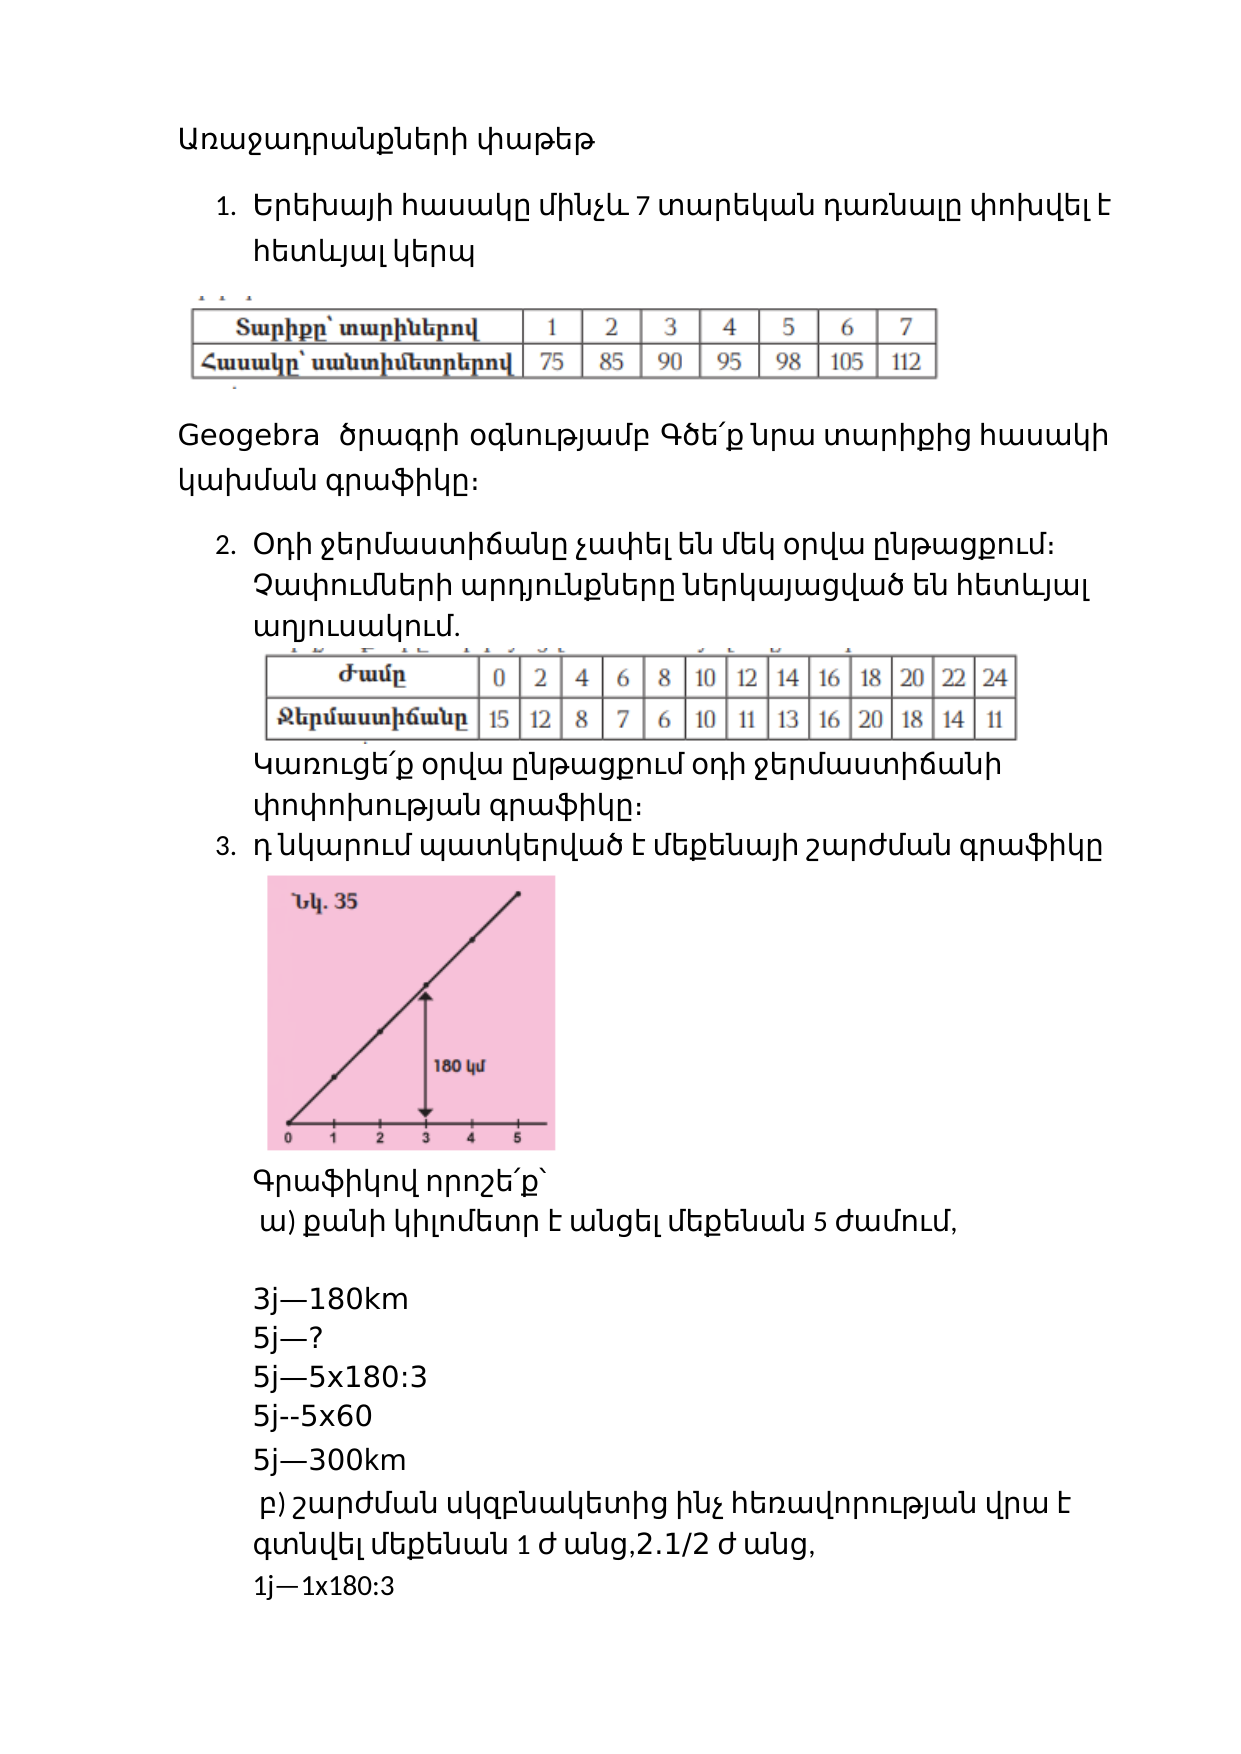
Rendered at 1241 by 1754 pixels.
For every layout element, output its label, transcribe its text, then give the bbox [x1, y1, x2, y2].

list Գրաֆիկով որոշե՛ք՝ [252, 1164, 1152, 1198]
list Կառուցե՛ք օրվա ընթացքում օդի ջերմաստիճանի փոփոխության գրաֆիկը։ [252, 747, 1152, 822]
list դ նկարում պատկերված է մեքենայի շարժման գրաֆիկը [215, 827, 1152, 863]
text Geogebra ծրագրի օգնությամբ Գծե՛ք նրա տարիքից հասակի կախման գրաֆիկը։ [177, 414, 1152, 499]
list Երեխայի հասակը մինչև 7 տարեկան դառնալը փոխվել է հետևյալ կերպ [215, 184, 1152, 270]
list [252, 1485, 1152, 1603]
list ա) քանի կիլոմետր է անցել մեքենան 5 ժամում, 3j—180km 5j—? 5j—5x180:3 5j--5x60 5j—300km [252, 1203, 1152, 1479]
picture [252, 868, 568, 1160]
picture [177, 296, 954, 389]
list Օդի ջերմաստիճանը չափել են մեկ օրվա ընթացքում։ Չափումների արդյունքները ներկայացված են հետևյալ աղյուսակում. [215, 526, 1152, 644]
picture [252, 648, 1043, 744]
text Առաջադրանքների փաթեթ [177, 118, 1152, 158]
